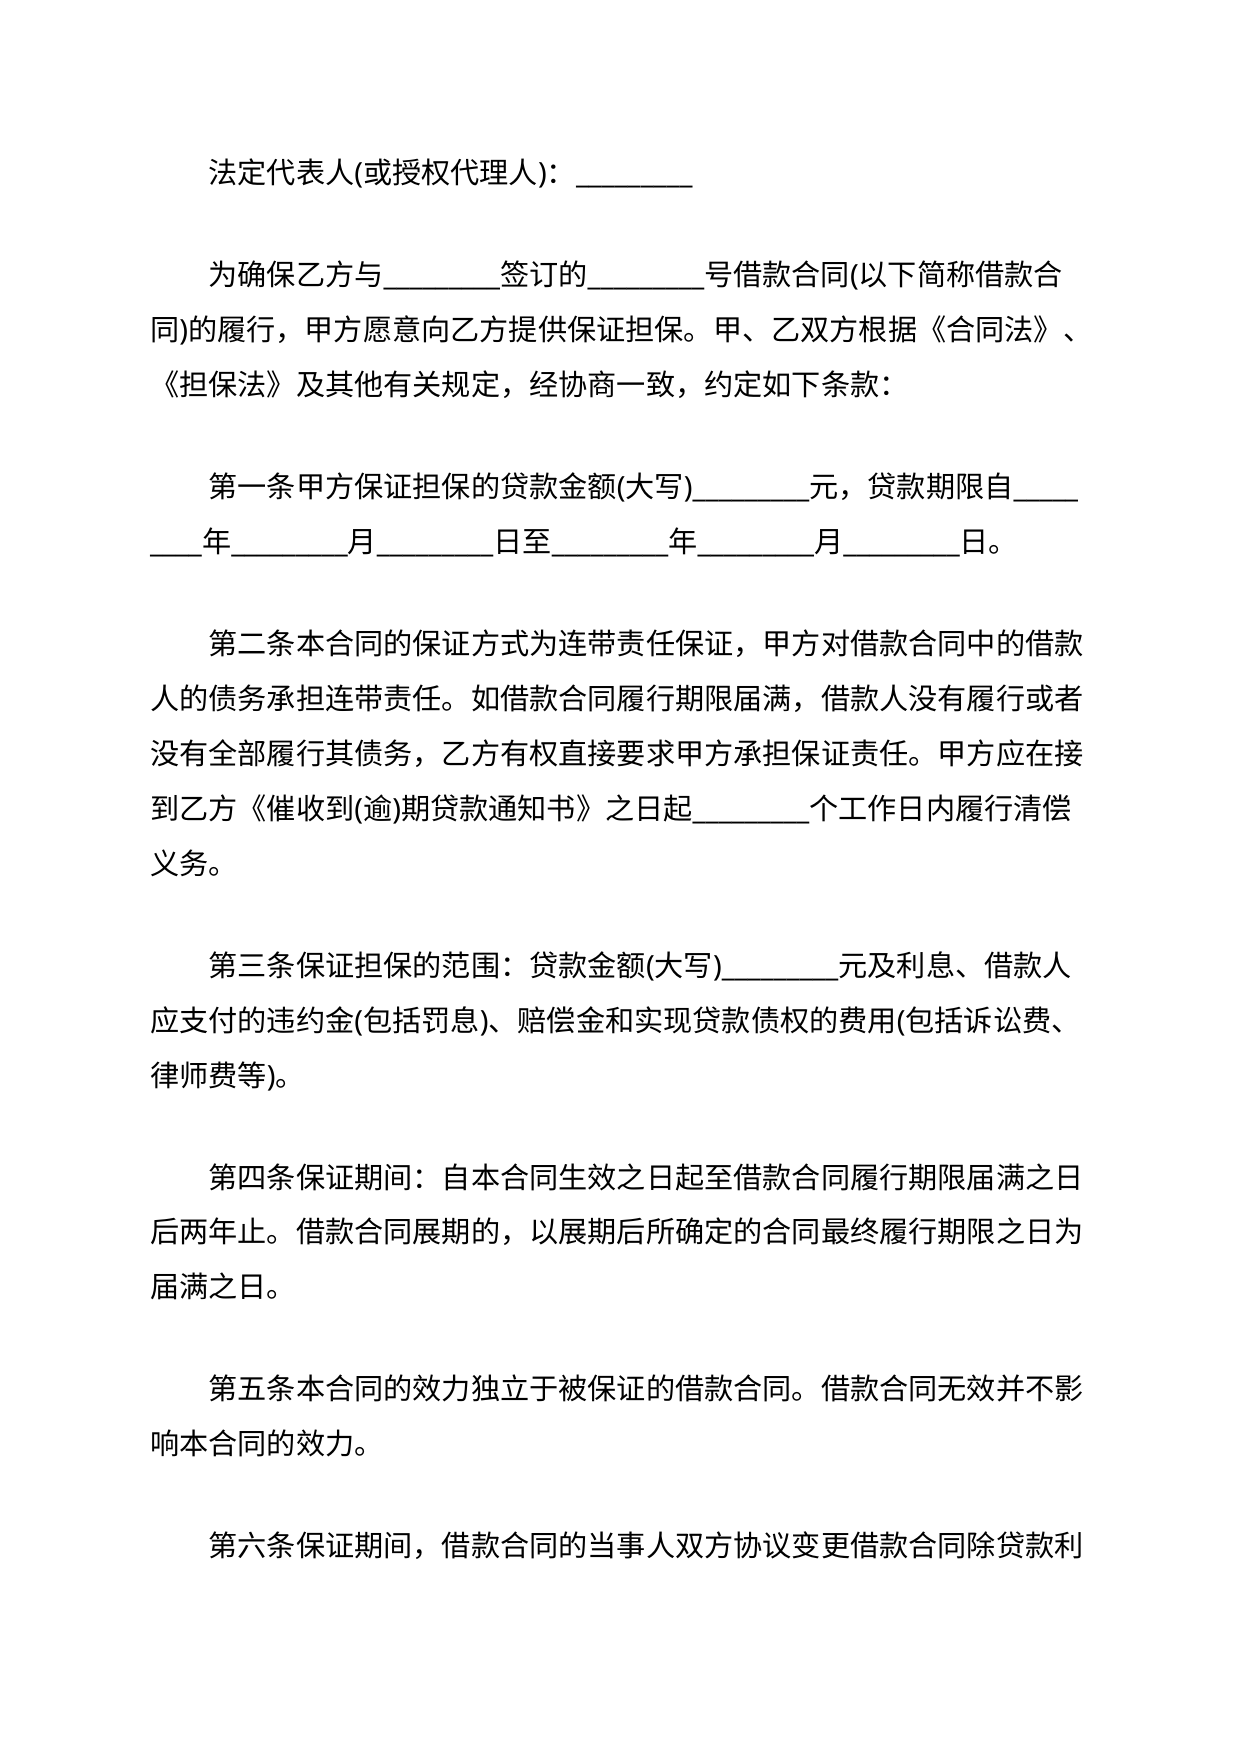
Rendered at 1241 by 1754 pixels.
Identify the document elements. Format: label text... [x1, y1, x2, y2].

text 为确保乙方与_________签订的_________号借款合同(以下简称借款合同)的履行，甲方愿意向乙方提供保证担保。甲、乙双方根据《合同法》、《担保法》及其他有关规定，经协商一致，约定如下条款： [150, 252, 1090, 404]
text 第四条保证期间：自本合同生效之日起至借款合同履行期限届满之日后两年止。借款合同展期的，以展期后所确定的合同最终履行期限之日为届满之日。 [150, 1154, 1090, 1306]
text 法定代表人(或授权代理人)：_________ [150, 150, 1090, 192]
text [150, 1522, 1090, 1565]
text 第五条本合同的效力独立于被保证的借款合同。借款合同无效并不影响本合同的效力。 [150, 1366, 1090, 1463]
text 第一条甲方保证担保的贷款金额(大写)_________元，贷款期限自_________年_________月_________日至_________年_________月_________日。 [150, 464, 1090, 561]
text 第二条本合同的保证方式为连带责任保证，甲方对借款合同中的借款人的债务承担连带责任。如借款合同履行期限届满，借款人没有履行或者没有全部履行其债务，乙方有权直接要求甲方承担保证责任。甲方应在接到乙方《催收到(逾)期贷款通知书》之日起_________个工作日内履行清偿义务。 [150, 621, 1090, 883]
text 第三条保证担保的范围：贷款金额(大写)_________元及利息、借款人应支付的违约金(包括罚息)、赔偿金和实现贷款债权的费用(包括诉讼费、律师费等)。 [150, 942, 1090, 1094]
